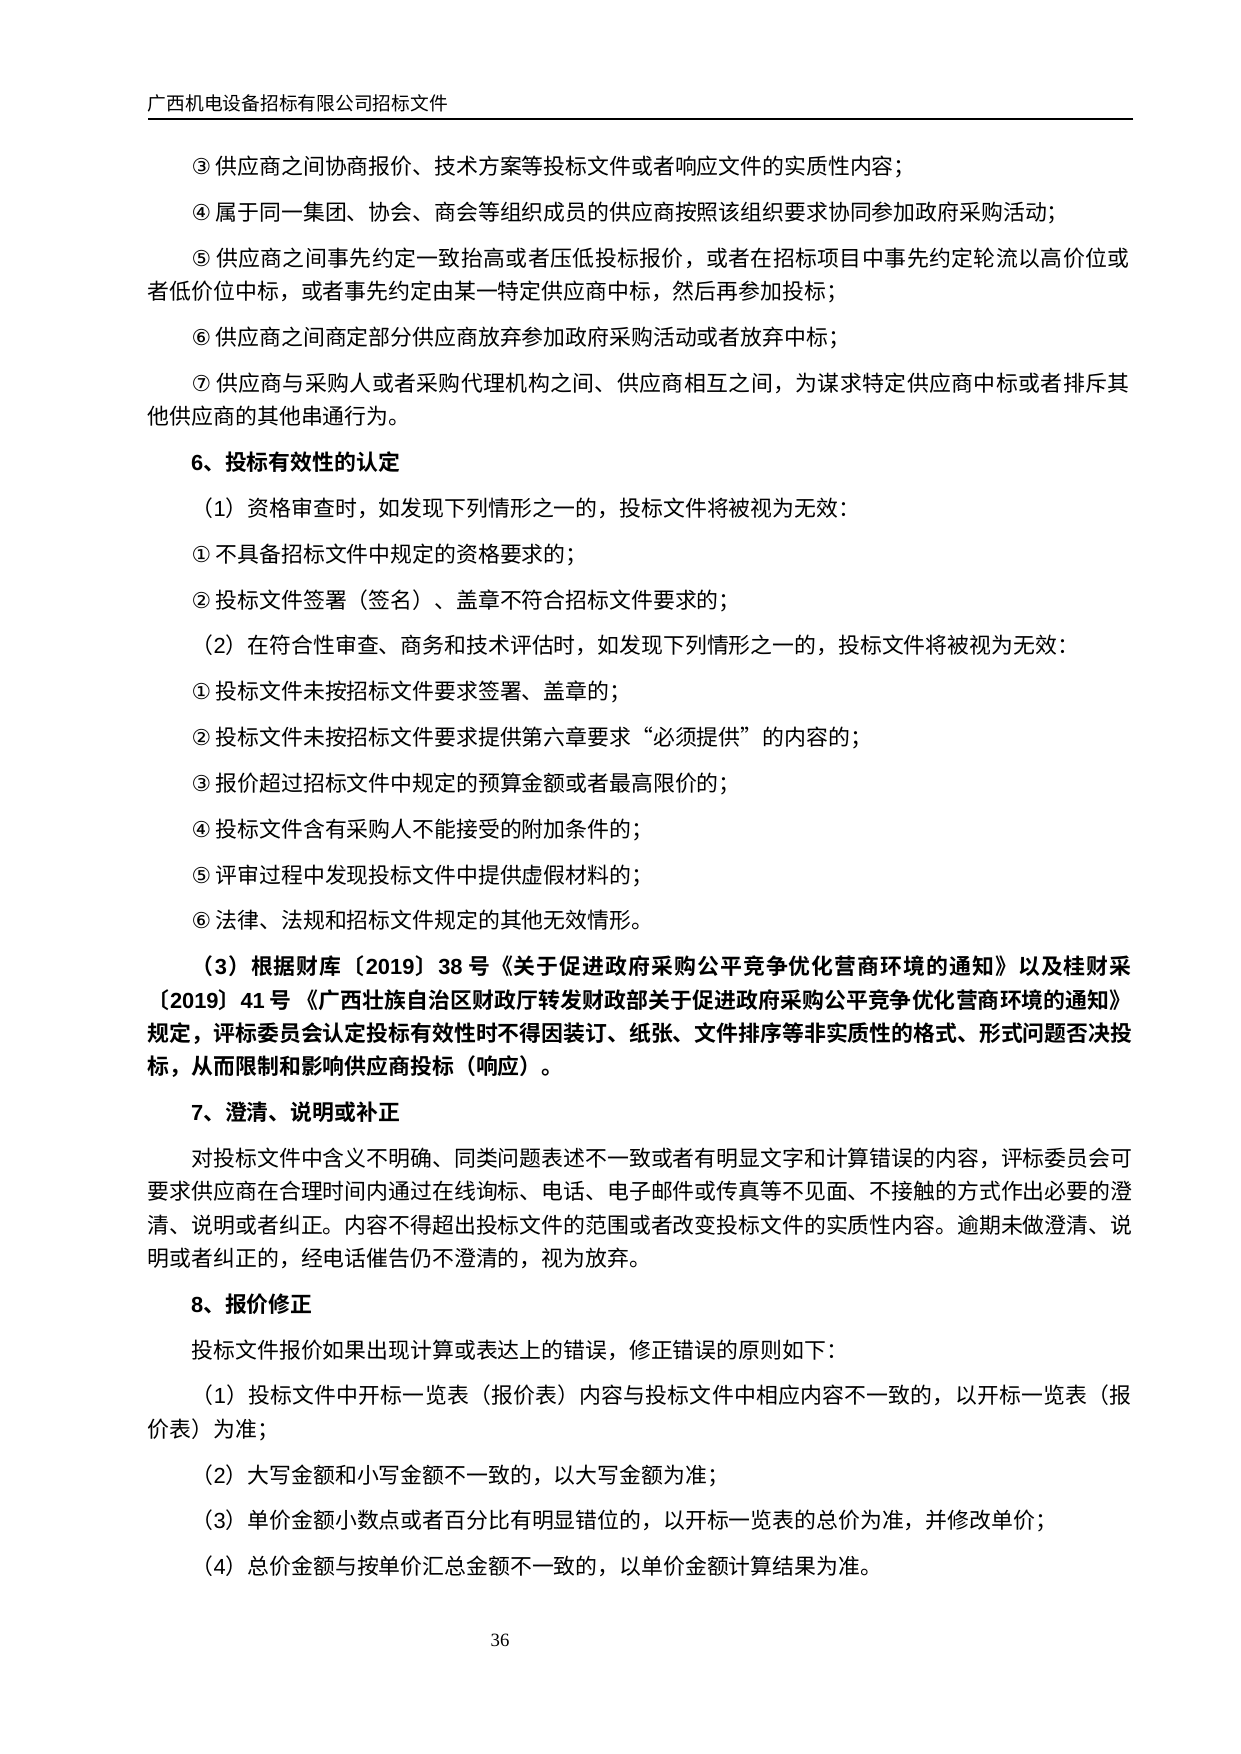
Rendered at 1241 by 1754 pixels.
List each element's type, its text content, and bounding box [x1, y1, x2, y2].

text 对投标文件中含义不明确、同类问题表述不一致或者有明显文字和计算错误的内容，评标委员会可要求供应商在合理时间内通过在线询标、电话、电子邮件或传真等不见面、不接触的方式作出必要的澄清、说明或者纠正。内容不得超出投标文件的范围或者改变投标文件的实质性内容。逾期未做澄清、说明或者纠正的，经电话催告仍不澄清的，视为放弃。 [148, 1139, 1133, 1273]
text ④属于同一集团、协会、商会等组织成员的供应商按照该组织要求协同参加政府采购活动； [148, 193, 1133, 227]
text ③供应商之间协商报价、技术方案等投标文件或者响应文件的实质性内容； [148, 148, 1133, 181]
text （3）单价金额小数点或者百分比有明显错位的，以开标一览表的总价为准，并修改单价； [148, 1502, 1133, 1535]
text 7、澄清、说明或补正 [148, 1093, 1133, 1127]
text （3）根据财库〔2019〕38号《关于促进政府采购公平竞争优化营商环境的通知》以及桂财采〔2019〕41号 《广西壮族自治区财政厅转发财政部关于促进政府采购公平竞争优化营商环境的通知》规定，评标委员会认定投标有效性时不得因装订、纸张、文件排序等非实质性的格式、形式问题否决投标，从而限制和影响供应商投标（响应）。 [148, 948, 1133, 1081]
text （2）在符合性审查、商务和技术评估时，如发现下列情形之一的，投标文件将被视为无效： [148, 627, 1133, 660]
text ②投标文件未按招标文件要求提供第六章要求“必须提供”的内容的； [148, 718, 1133, 752]
text 6、投标有效性的认定 [148, 443, 1133, 477]
text ⑥法律、法规和招标文件规定的其他无效情形。 [148, 902, 1133, 935]
text ③报价超过招标文件中规定的预算金额或者最高限价的； [148, 764, 1133, 798]
text ⑦供应商与采购人或者采购代理机构之间、供应商相互之间，为谋求特定供应商中标或者排斥其他供应商的其他串通行为。 [148, 364, 1133, 431]
text ⑤供应商之间事先约定一致抬高或者压低投标报价，或者在招标项目中事先约定轮流以高价位或者低价位中标，或者事先约定由某一特定供应商中标，然后再参加投标； [148, 239, 1133, 306]
text ⑥供应商之间商定部分供应商放弃参加政府采购活动或者放弃中标； [148, 318, 1133, 352]
text ①不具备招标文件中规定的资格要求的； [148, 535, 1133, 568]
text ②投标文件签署（签名）、盖章不符合招标文件要求的； [148, 581, 1133, 614]
text ⑤评审过程中发现投标文件中提供虚假材料的； [148, 856, 1133, 889]
text ④投标文件含有采购人不能接受的附加条件的； [148, 810, 1133, 843]
text （4）总价金额与按单价汇总金额不一致的，以单价金额计算结果为准。 [148, 1548, 1133, 1581]
text （2）大写金额和小写金额不一致的，以大写金额为准； [148, 1456, 1133, 1489]
text 投标文件报价如果出现计算或表达上的错误，修正错误的原则如下： [148, 1331, 1133, 1364]
text ①投标文件未按招标文件要求签署、盖章的； [148, 673, 1133, 706]
text 8、报价修正 [148, 1285, 1133, 1318]
text （1）资格审查时，如发现下列情形之一的，投标文件将被视为无效： [148, 489, 1133, 523]
text （1）投标文件中开标一览表（报价表）内容与投标文件中相应内容不一致的，以开标一览表（报价表）为准； [148, 1377, 1133, 1443]
